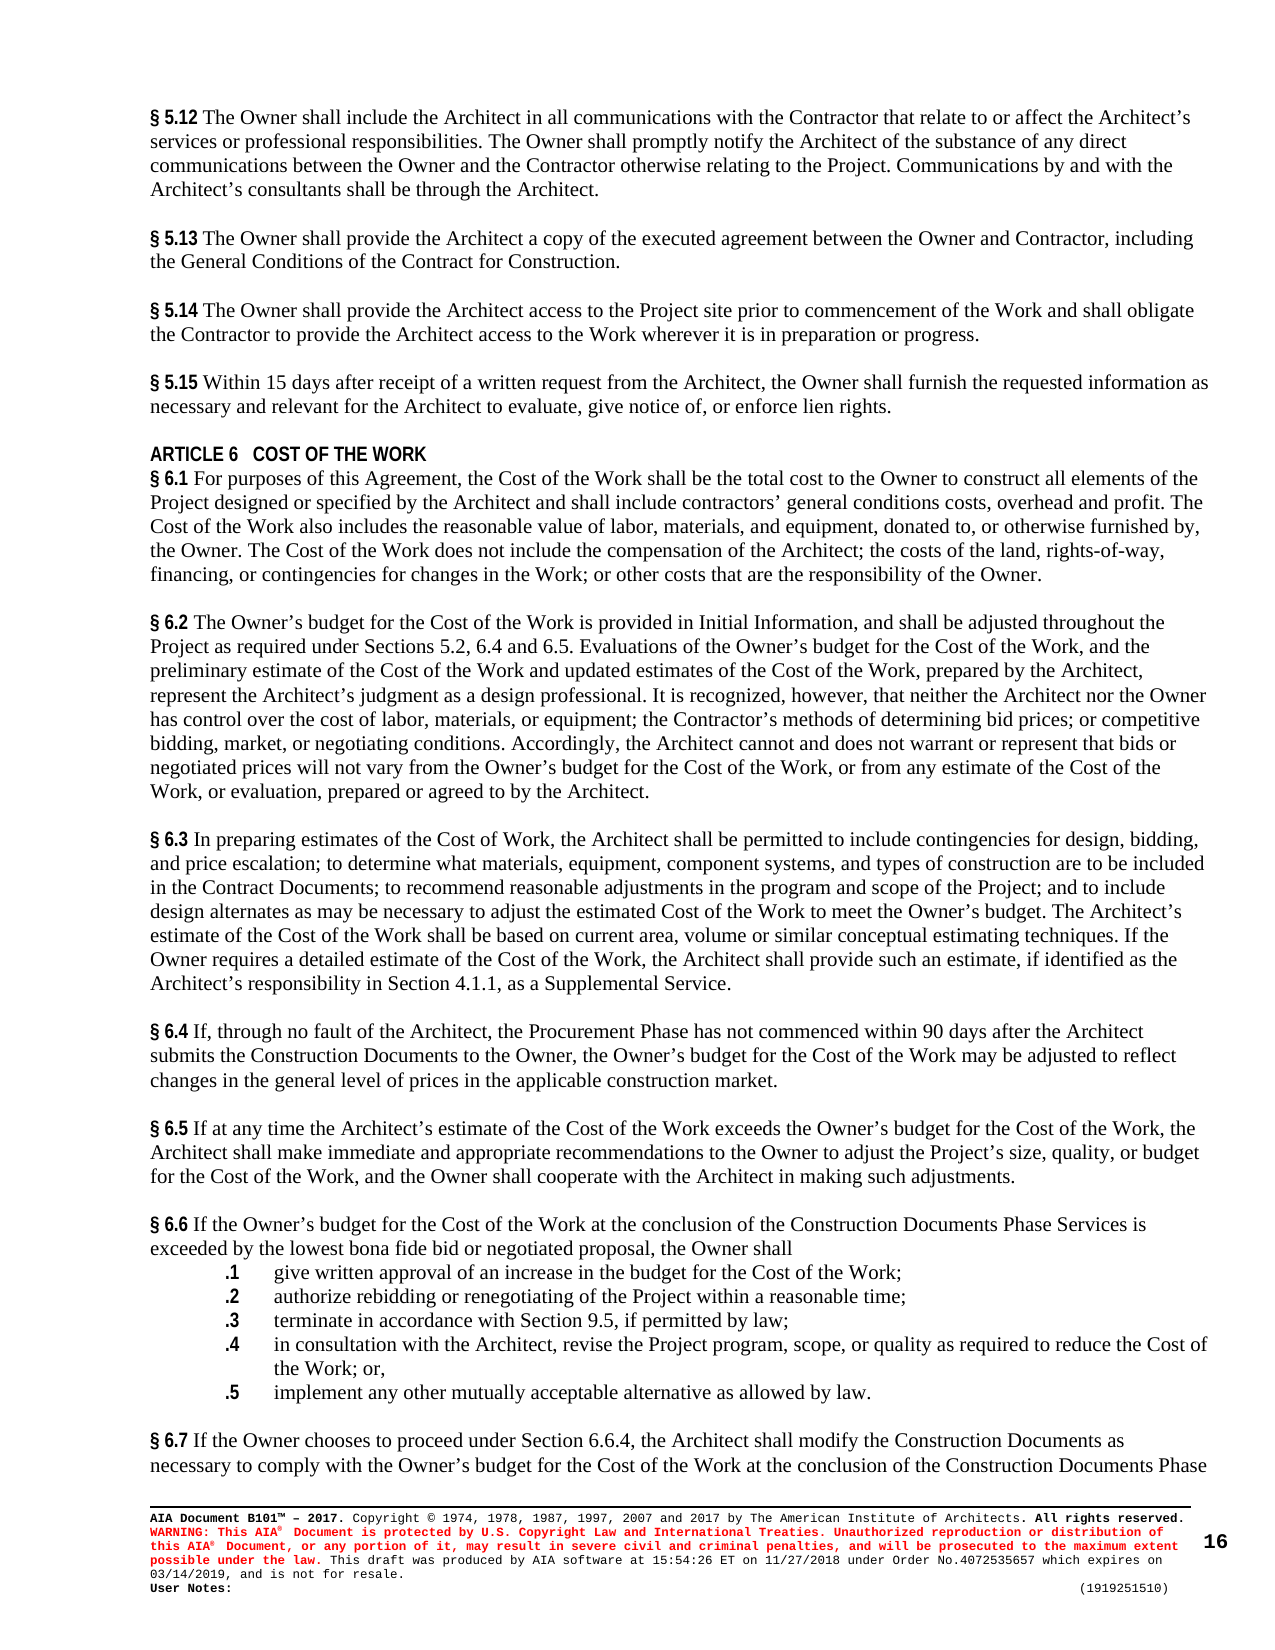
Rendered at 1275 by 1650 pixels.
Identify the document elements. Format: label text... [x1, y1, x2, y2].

text § 6.1 For purposes of this Agreement, the Cost of the Work shall be the total cost to the Owner to construct all elements of the Project designed or specified by the Architect and shall include contractors’ general conditions costs, overhead and profit. The Cost of the Work also includes the reasonable value of labor, materials, and equipment, donated to, or otherwise furnished by, the Owner. The Cost of the Work does not include the compensation of the Architect; the costs of the land, rights-of-way, financing, or contingencies for changes in the Work; or other costs that are the responsibility of the Owner. [150, 466, 1211, 586]
subtitle ARTICLE 6 COST OF THE WORK [150, 442, 1211, 466]
text § 6.2 The Owner’s budget for the Cost of the Work is provided in Initial Information, and shall be adjusted throughout the Project as required under Sections 5.2, 6.4 and 6.5. Evaluations of the Owner’s budget for the Cost of the Work, and the preliminary estimate of the Cost of the Work and updated estimates of the Cost of the Work, prepared by the Architect, represent the Architect’s judgment as a design professional. It is recognized, however, that neither the Architect nor the Owner has control over the cost of labor, materials, or equipment; the Contractor’s methods of determining bid prices; or competitive bidding, market, or negotiating conditions. Accordingly, the Architect cannot and does not warrant or represent that bids or negotiated prices will not vary from the Owner’s budget for the Cost of the Work, or from any estimate of the Cost of the Work, or evaluation, prepared or agreed to by the Architect. [150, 610, 1211, 803]
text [150, 1428, 1211, 1477]
text .4 in consultation with the Architect, revise the Project program, scope, or quality as required to reduce the Cost of the Work; or, [225, 1332, 1211, 1380]
text § 6.6 If the Owner’s budget for the Cost of the Work at the conclusion of the Construction Documents Phase Services is exceeded by the lowest bona fide bid or negotiated proposal, the Owner shall [150, 1212, 1211, 1260]
text .1 give written approval of an increase in the budget for the Cost of the Work; [225, 1260, 1211, 1284]
text § 6.4 If, through no fault of the Architect, the Procurement Phase has not commenced within 90 days after the Architect submits the Construction Documents to the Owner, the Owner’s budget for the Cost of the Work may be adjusted to reflect changes in the general level of prices in the applicable construction market. [150, 1019, 1211, 1092]
text § 5.15 Within 15 days after receipt of a written request from the Architect, the Owner shall furnish the requested information as necessary and relevant for the Architect to evaluate, give notice of, or enforce lien rights. [150, 370, 1211, 418]
text § 5.14 The Owner shall provide the Architect access to the Project site prior to commencement of the Work and shall obligate the Contractor to provide the Architect access to the Work wherever it is in preparation or progress. [150, 298, 1211, 346]
text .3 terminate in accordance with Section 9.5, if permitted by law; [225, 1308, 1211, 1332]
text .5 implement any other mutually acceptable alternative as allowed by law. [225, 1380, 1211, 1404]
text § 6.5 If at any time the Architect’s estimate of the Cost of the Work exceeds the Owner’s budget for the Cost of the Work, the Architect shall make immediate and appropriate recommendations to the Owner to adjust the Project’s size, quality, or budget for the Cost of the Work, and the Owner shall cooperate with the Architect in making such adjustments. [150, 1116, 1211, 1188]
text § 6.3 In preparing estimates of the Cost of Work, the Architect shall be permitted to include contingencies for design, bidding, and price escalation; to determine what materials, equipment, component systems, and types of construction are to be included in the Contract Documents; to recommend reasonable adjustments in the program and scope of the Project; and to include design alternates as may be necessary to adjust the estimated Cost of the Work to meet the Owner’s budget. The Architect’s estimate of the Cost of the Work shall be based on current area, volume or similar conceptual estimating techniques. If the Owner requires a detailed estimate of the Cost of the Work, the Architect shall provide such an estimate, if identified as the Architect’s responsibility in Section 4.1.1, as a Supplemental Service. [150, 827, 1211, 995]
text .2 authorize rebidding or renegotiating of the Project within a reasonable time; [225, 1284, 1211, 1308]
text § 5.12 The Owner shall include the Architect in all communications with the Contractor that relate to or affect the Architect’s services or professional responsibilities. The Owner shall promptly notify the Architect of the substance of any direct communications between the Owner and the Contractor otherwise relating to the Project. Communications by and with the Architect’s consultants shall be through the Architect. [150, 105, 1211, 201]
text § 5.13 The Owner shall provide the Architect a copy of the executed agreement between the Owner and Contractor, including the General Conditions of the Contract for Construction. [150, 225, 1211, 273]
